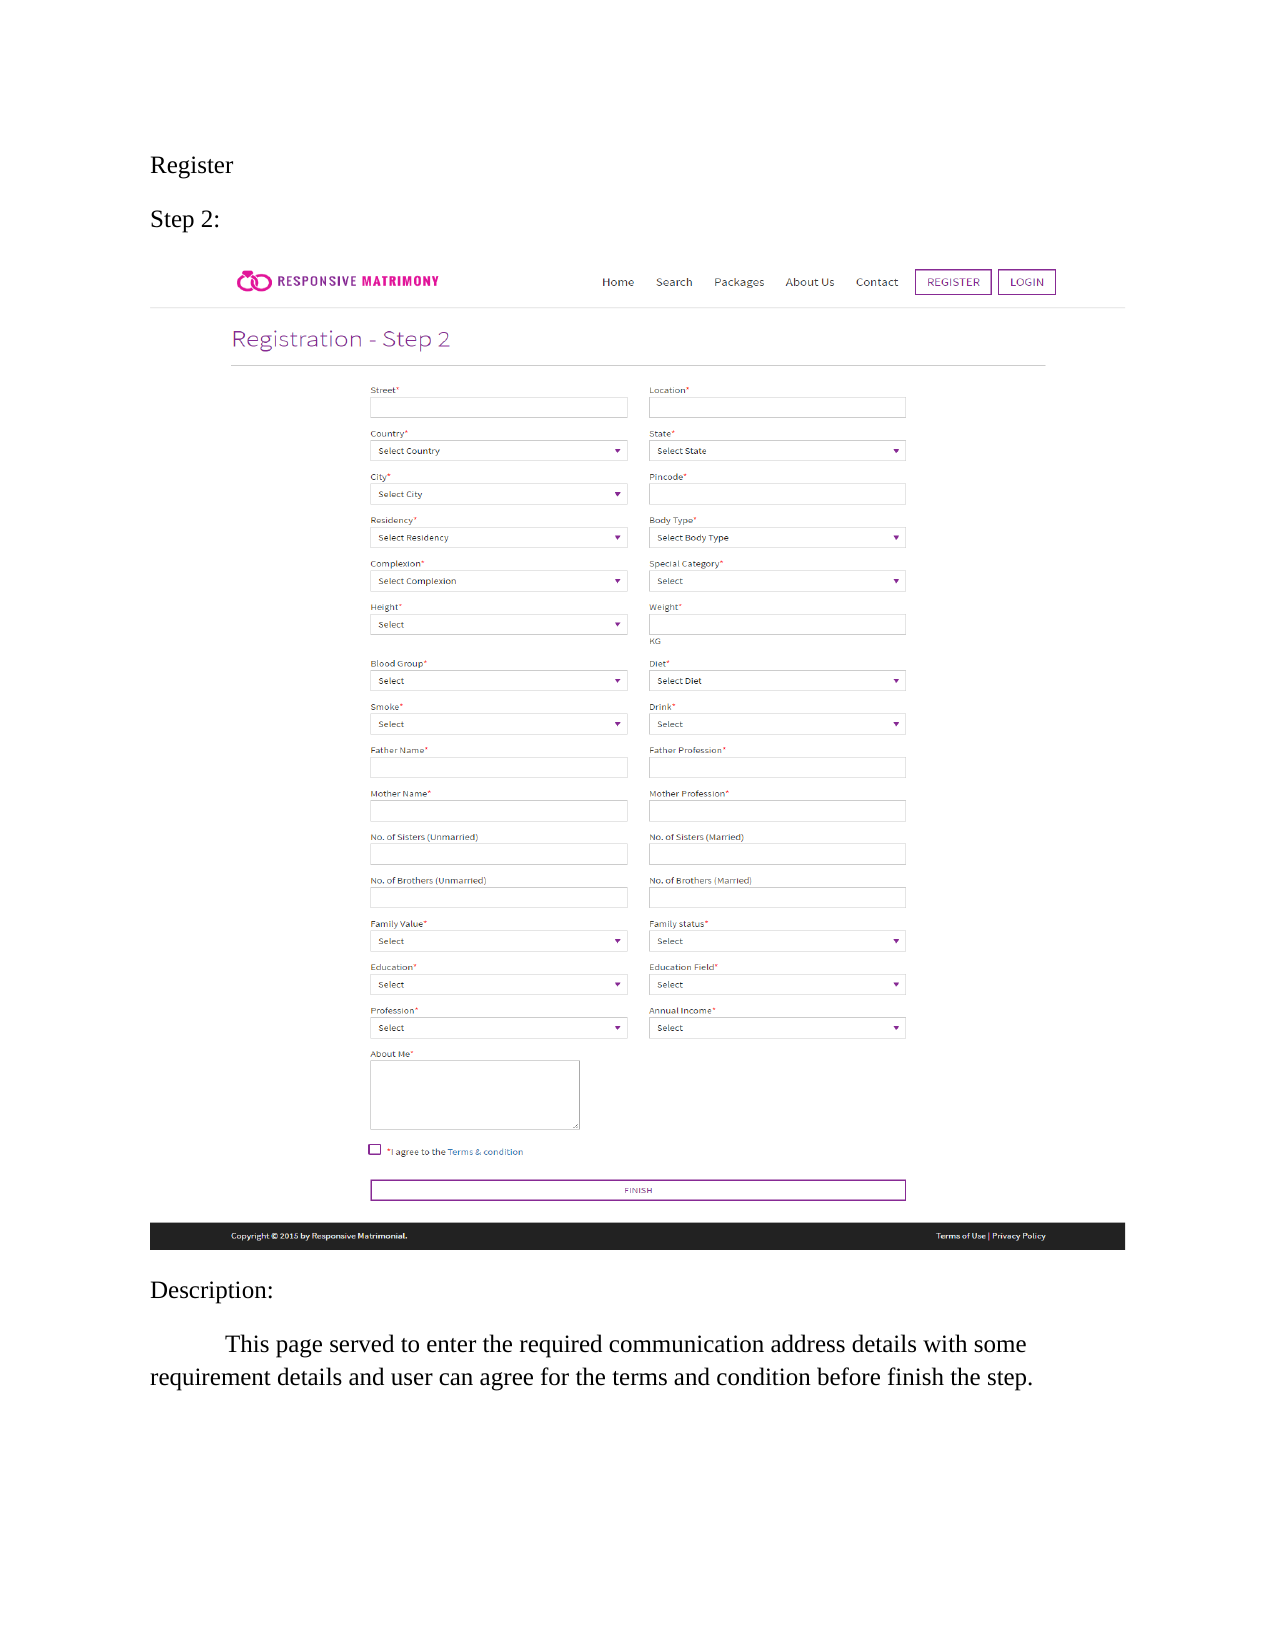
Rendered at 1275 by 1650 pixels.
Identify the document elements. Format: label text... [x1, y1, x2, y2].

text Step 2: [150, 204, 1125, 233]
text Register [150, 150, 1125, 179]
picture [150, 257, 1125, 1250]
text This page served to enter the required communication address details with some requirement details and user can agree for the terms and condition before finish the step. [150, 1329, 1125, 1391]
text Description: [150, 1275, 1125, 1304]
